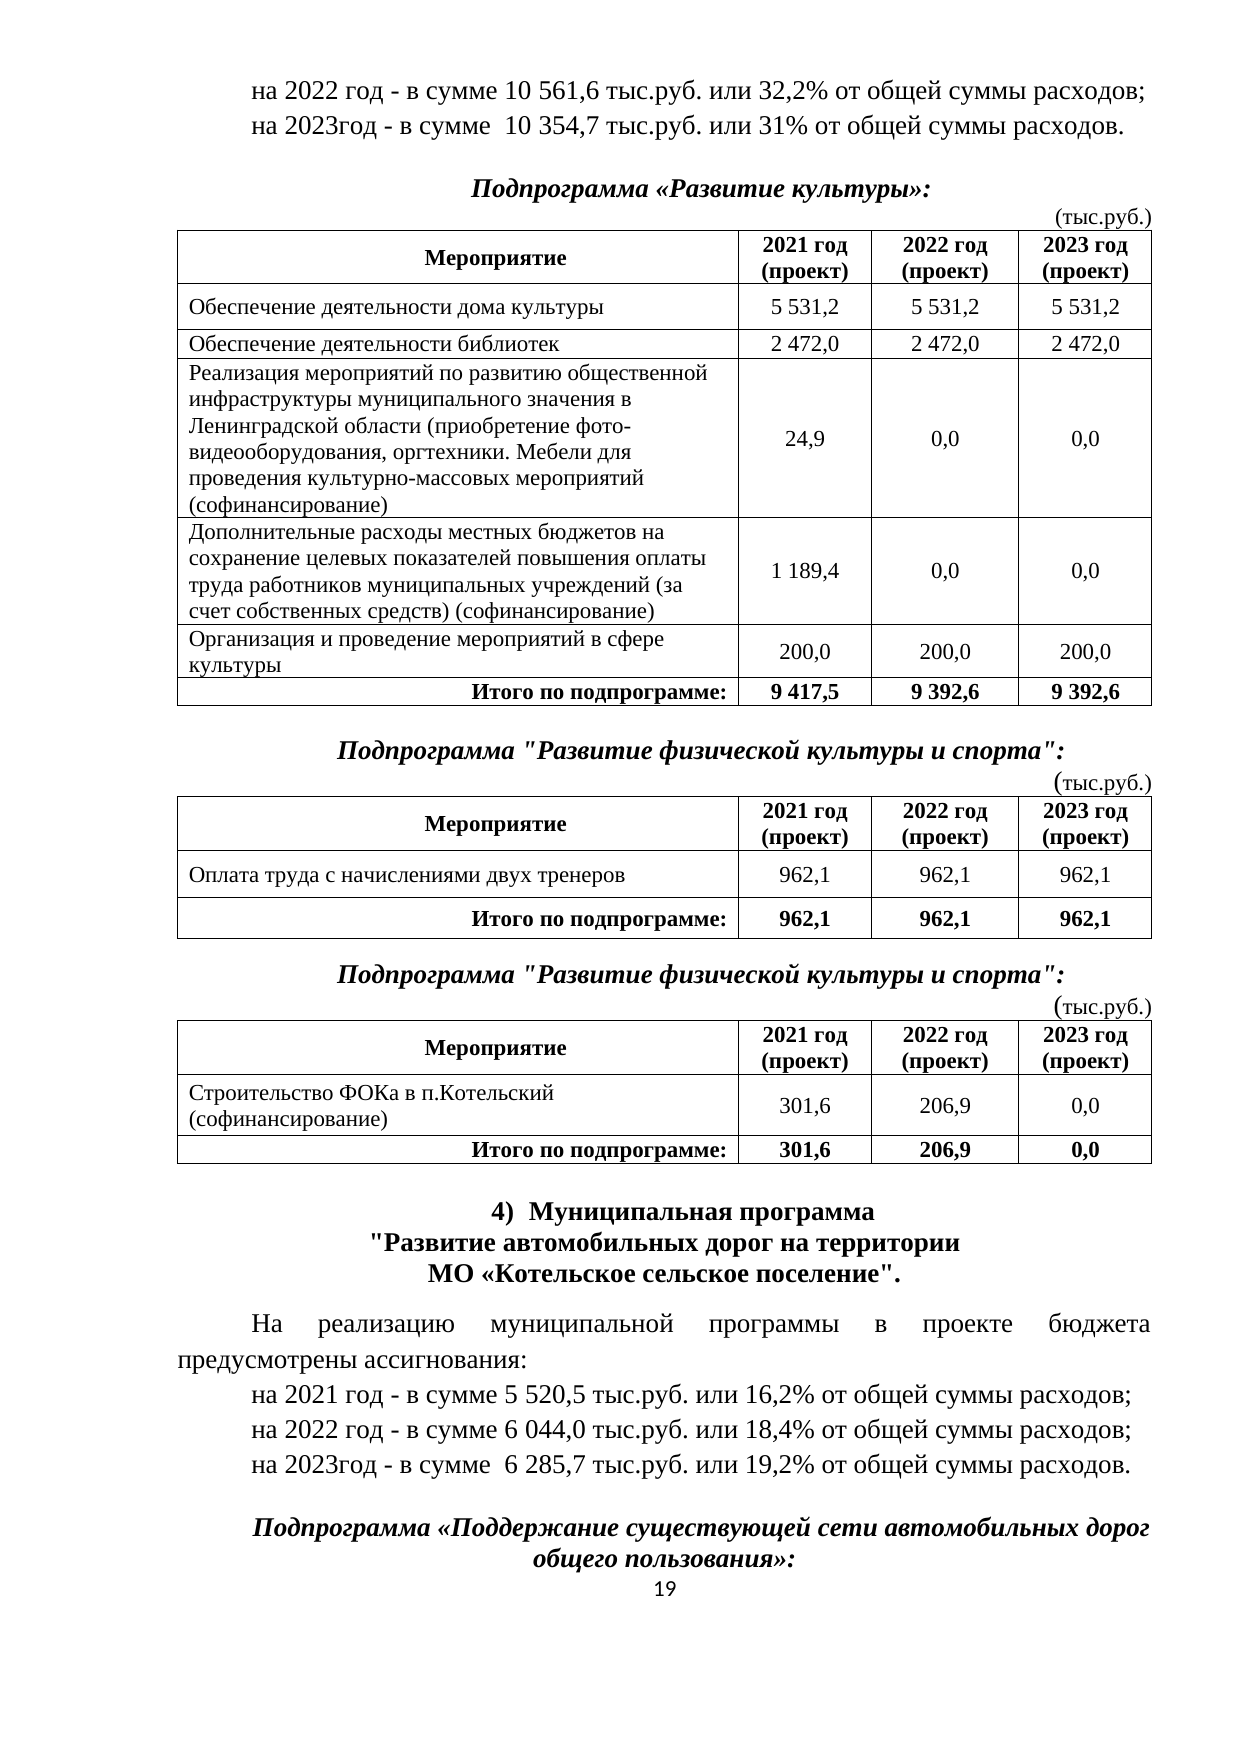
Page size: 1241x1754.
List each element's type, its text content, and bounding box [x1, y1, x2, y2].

table_cell Итого по подпрограмме: [178, 898, 738, 938]
table_cell 962,1 [739, 898, 871, 938]
table_header 2021 год (проект) [739, 231, 871, 283]
table_cell 5 531,2 [739, 284, 871, 328]
text (тыс.руб.) [177, 765, 1152, 796]
table_cell Организация и проведение мероприятий в сфере культуры [178, 625, 738, 677]
table_cell 200,0 [739, 625, 871, 677]
table_header Мероприятие [178, 797, 738, 850]
table_cell Итого по подпрограмме: [178, 678, 738, 705]
table_cell Дополнительные расходы местных бюджетов на сохранение целевых показателей повышения оплаты труда работников муниципальных учреждений (за счет собственных средств) (софинансирование) [178, 518, 738, 623]
table_cell 0,0 [1019, 359, 1151, 517]
table_cell 962,1 [872, 851, 1018, 897]
text на 2022 год - в сумме 6 044,0 тыс.руб. или 18,4% от общей суммы расходов; [177, 1413, 1152, 1444]
text (тыс.руб.) [177, 989, 1152, 1020]
table_cell 2 472,0 [1019, 330, 1151, 358]
table_header 2022 год (проект) [872, 1021, 1018, 1074]
text на 2021 год - в сумме 5 520,5 тыс.руб. или 16,2% от общей суммы расходов; [177, 1378, 1152, 1409]
text МО «Котельское сельское поселение". [177, 1257, 1152, 1288]
text "Развитие автомобильных дорог на территории [177, 1226, 1152, 1257]
table_cell 962,1 [1019, 898, 1151, 938]
table_header 2022 год (проект) [872, 797, 1018, 850]
table_cell 206,9 [872, 1075, 1018, 1135]
table_cell 0,0 [872, 359, 1018, 517]
table_cell 301,6 [739, 1136, 871, 1163]
table_cell 0,0 [872, 518, 1018, 623]
text Подпрограмма «Поддержание существующей сети автомобильных дорог общего пользования»: [177, 1511, 1152, 1573]
table_header 2023 год (проект) [1019, 231, 1151, 283]
table_cell 5 531,2 [1019, 284, 1151, 328]
text на 2023год - в сумме 10 354,7 тыс.руб. или 31% от общей суммы расходов. [177, 109, 1152, 140]
table_cell 0,0 [1019, 1136, 1151, 1163]
table_cell 962,1 [739, 851, 871, 897]
text На реализацию муниципальной программы в проекте бюджета предусмотрены ассигнования: [177, 1308, 1152, 1374]
text на 2022 год - в сумме 10 561,6 тыс.руб. или 32,2% от общей суммы расходов; [177, 74, 1152, 105]
table_cell 200,0 [1019, 625, 1151, 677]
table_header 2023 год (проект) [1019, 797, 1151, 850]
table_cell Реализация мероприятий по развитию общественной инфраструктуры муниципального значения в Ленинградской области (приобретение фото-видеооборудования, оргтехники. Мебели для проведения культурно-массовых мероприятий (софинансирование) [178, 359, 738, 517]
table_header 2021 год (проект) [739, 797, 871, 850]
table_cell 24,9 [739, 359, 871, 517]
table_cell 962,1 [872, 898, 1018, 938]
table_cell Строительство ФОКа в п.Котельский (софинансирование) [178, 1075, 738, 1135]
text (тыс.руб.) [177, 203, 1152, 229]
table_header 2021 год (проект) [739, 1021, 871, 1074]
table_cell Итого по подпрограмме: [178, 1136, 738, 1163]
table_cell 206,9 [872, 1136, 1018, 1163]
table_cell 0,0 [1019, 518, 1151, 623]
table_cell 5 531,2 [872, 284, 1018, 328]
text Подпрограмма "Развитие физической культуры и спорта": [177, 958, 1152, 989]
table_cell 301,6 [739, 1075, 871, 1135]
table_cell 1 189,4 [739, 518, 871, 623]
table_cell 200,0 [872, 625, 1018, 677]
table_cell Обеспечение деятельности дома культуры [178, 284, 738, 328]
table_header Мероприятие [178, 1021, 738, 1074]
text Подпрограмма "Развитие физической культуры и спорта": [177, 734, 1152, 765]
table_cell 9 392,6 [1019, 678, 1151, 705]
table_header 2023 год (проект) [1019, 1021, 1151, 1074]
table_header Мероприятие [178, 231, 738, 283]
table_header 2022 год (проект) [872, 231, 1018, 283]
text на 2023год - в сумме 6 285,7 тыс.руб. или 19,2% от общей суммы расходов. [177, 1448, 1152, 1479]
table_cell 2 472,0 [872, 330, 1018, 358]
table_cell 9 417,5 [739, 678, 871, 705]
table_cell Оплата труда с начислениями двух тренеров [178, 851, 738, 897]
text Подпрограмма «Развитие культуры»: [177, 172, 1152, 203]
table_cell 0,0 [1019, 1075, 1151, 1135]
table_cell Обеспечение деятельности библиотек [178, 330, 738, 358]
table_cell 2 472,0 [739, 330, 871, 358]
table_cell 9 392,6 [872, 678, 1018, 705]
list Муниципальная программа [215, 1195, 1152, 1226]
table_cell 962,1 [1019, 851, 1151, 897]
